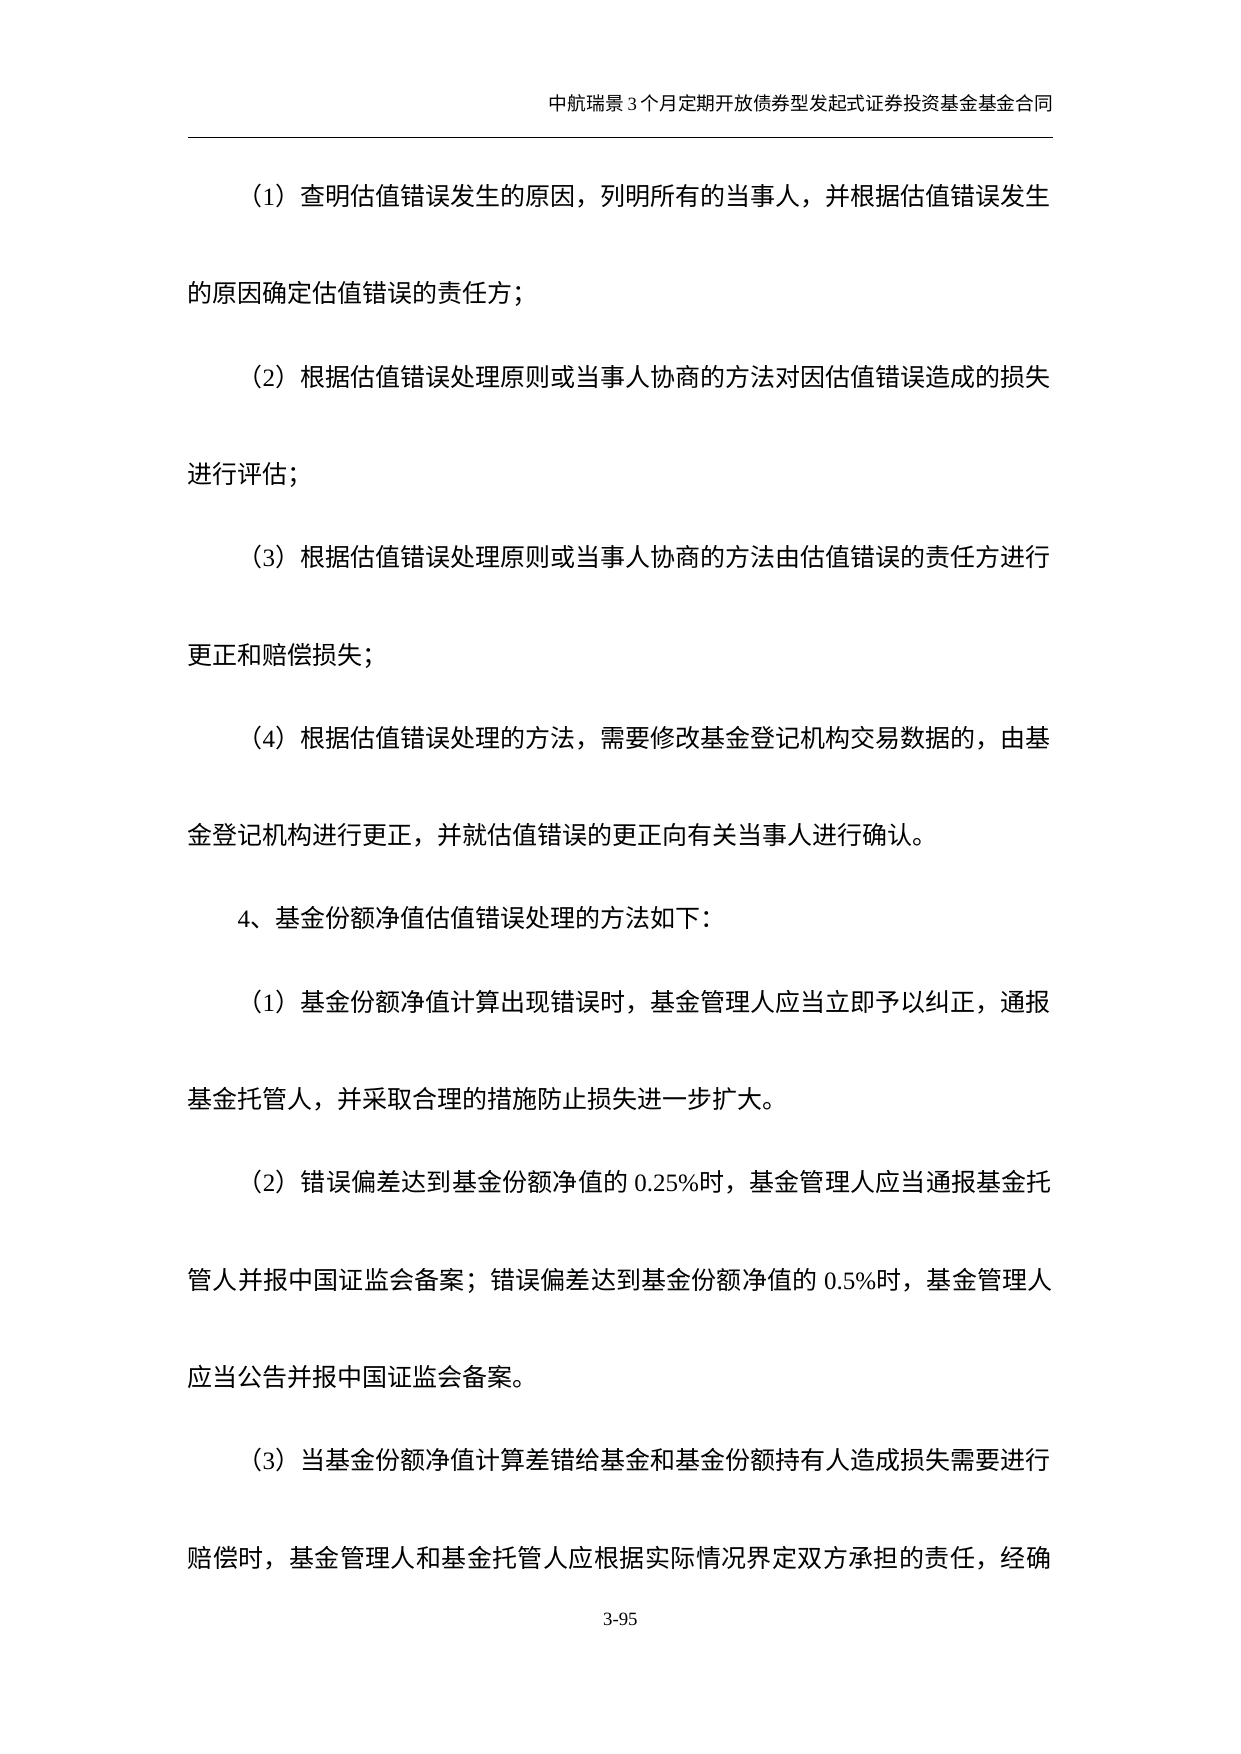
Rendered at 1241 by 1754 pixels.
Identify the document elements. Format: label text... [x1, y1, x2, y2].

text （1）基金份额净值计算出现错误时，基金管理人应当立即予以纠正，通报基金托管人，并采取合理的措施防止损失进一步扩大。 [187, 968, 1053, 1130]
text 4、基金份额净值估值错误处理的方法如下： [187, 884, 1053, 949]
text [187, 1426, 1053, 1589]
text （3）根据估值错误处理原则或当事人协商的方法由估值错误的责任方进行更正和赔偿损失； [187, 523, 1053, 686]
text （4）根据估值错误处理的方法，需要修改基金登记机构交易数据的，由基金登记机构进行更正，并就估值错误的更正向有关当事人进行确认。 [187, 704, 1053, 866]
text （1）查明估值错误发生的原因，列明所有的当事人，并根据估值错误发生的原因确定估值错误的责任方； [187, 162, 1053, 324]
text （2）根据估值错误处理原则或当事人协商的方法对因估值错误造成的损失进行评估； [187, 343, 1053, 505]
text （2）错误偏差达到基金份额净值的0.25%时，基金管理人应当通报基金托管人并报中国证监会备案；错误偏差达到基金份额净值的0.5%时，基金管理人应当公告并报中国证监会备案。 [187, 1148, 1053, 1408]
